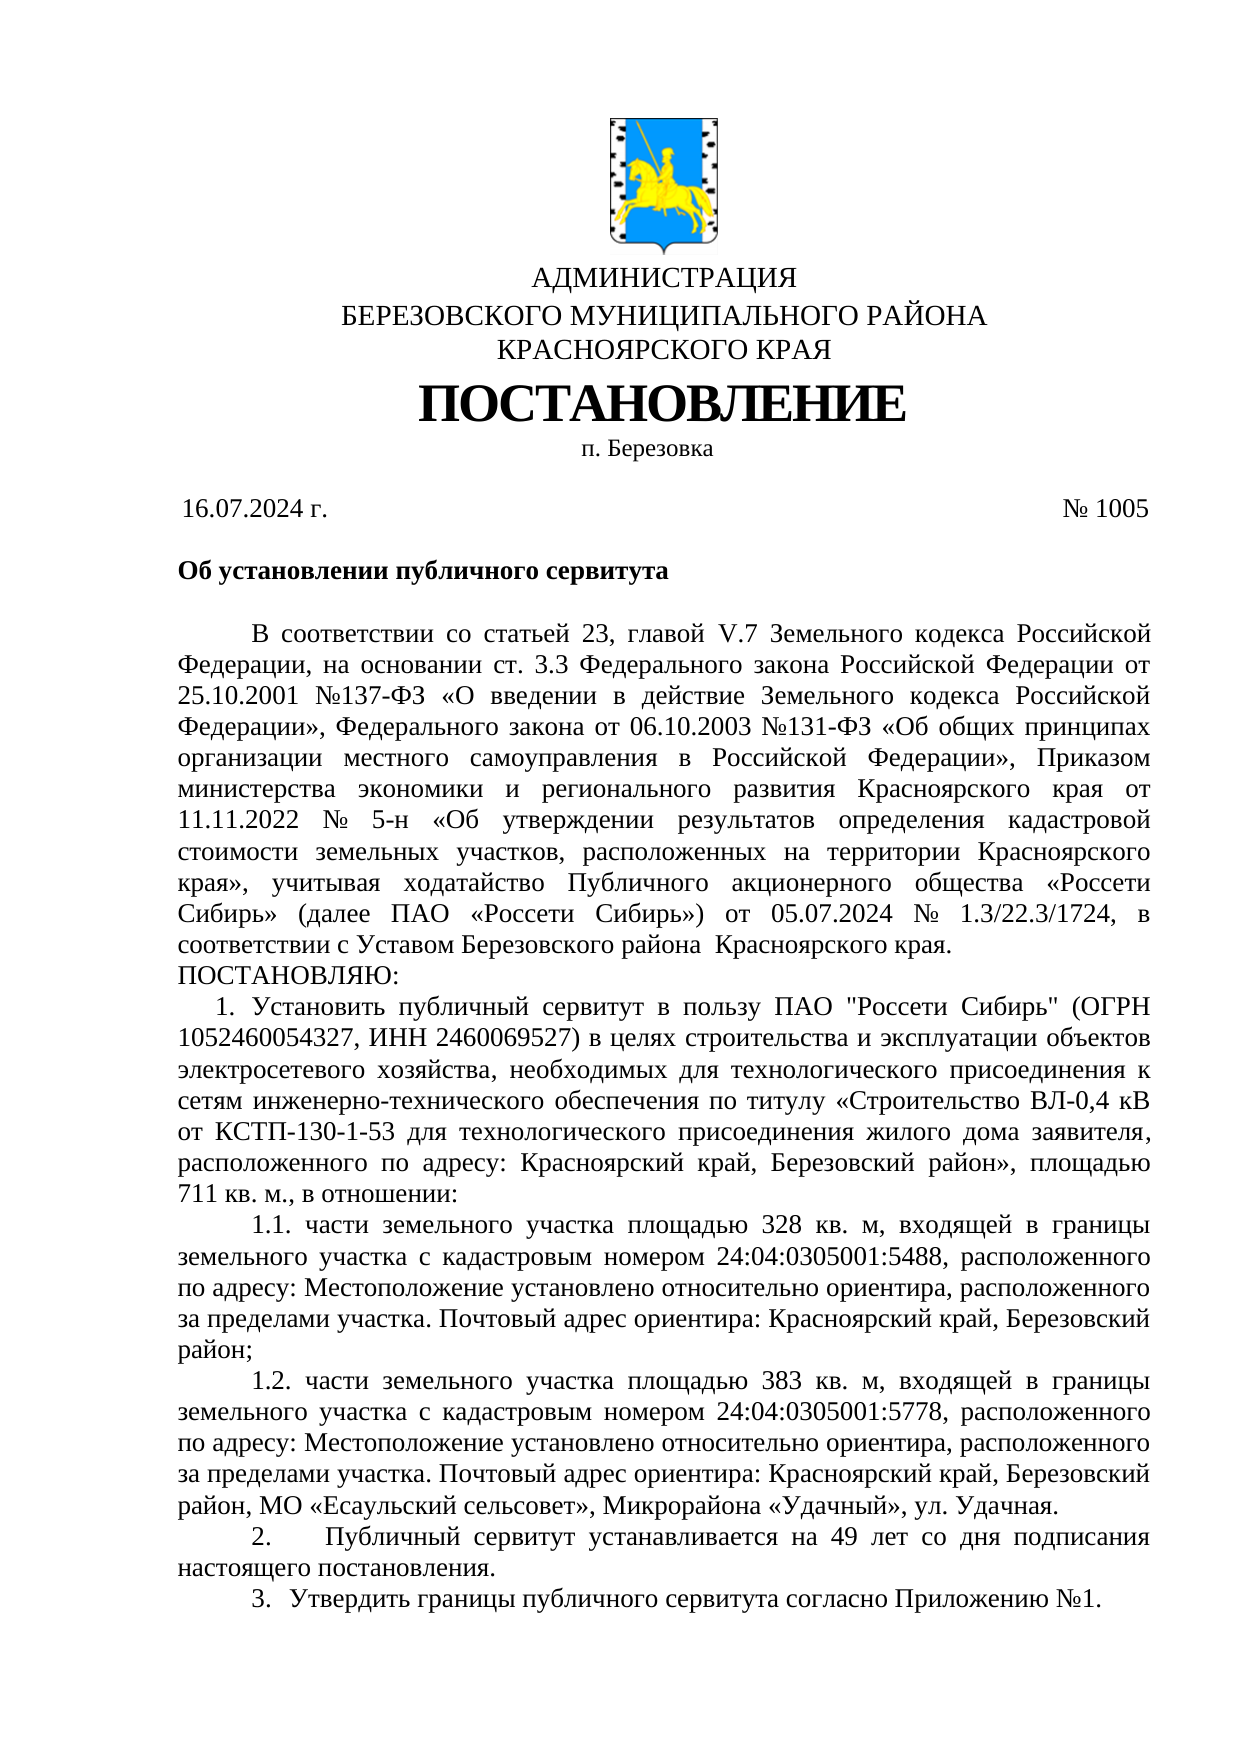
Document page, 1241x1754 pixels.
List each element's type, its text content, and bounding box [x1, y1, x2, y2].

text КРАСНОЯРСКОГО КРАЯ [177, 332, 1152, 365]
text п. Березовка [177, 433, 1118, 461]
text 16.07.2024 г. № 1005 [148, 492, 1152, 523]
text Об установлении публичного сервитута [177, 554, 1152, 586]
picture [610, 118, 719, 256]
list Утвердить границы публичного сервитута согласно Приложению №1. [251, 1582, 1152, 1613]
subtitle БЕРЕЗОВСКОГО МУНИЦИПАЛЬНОГО РАЙОНА [177, 298, 1152, 332]
text 1.2. части земельного участка площадью 383 кв. м, входящей в границы земельного участка с кадастровым номером 24:04:0305001:5778, расположенного по адресу: Местоположение установлено относительно ориентира, расположенного за пределами участка. Почтовый адрес ориентира: Красноярский край, Березовский район, МО «Есаульский сельсовет», Микрорайона «Удачный», ул. Удачная. [177, 1364, 1152, 1520]
list Установить публичный сервитут в пользу ПАО "Россети Сибирь" (ОГРН 1052460054327, ИНН 2460069527) в целях строительства и эксплуатации объектов электросетевого хозяйства, необходимых для технологического присоединения к сетям инженерно-технического обеспечения по титулу «Строительство ВЛ-0,4 кВ от КСТП-130-1-53 для технологического присоединения жилого дома заявителя, расположенного по адресу: Красноярский край, Березовский район», площадью 711 кв. м., в отношении: [177, 990, 1152, 1208]
subtitle ПОСТАНОВЛЕНИЕ [177, 370, 1152, 433]
list Публичный сервитут устанавливается на 49 лет со дня подписания настоящего постановления. [177, 1520, 1152, 1582]
text АДМИНИСТРАЦИЯ [177, 260, 1152, 293]
text ПОСТАНОВЛЯЮ: [177, 959, 1152, 990]
text 1.1. части земельного участка площадью 328 кв. м, входящей в границы земельного участка с кадастровым номером 24:04:0305001:5488, расположенного по адресу: Местоположение установлено относительно ориентира, расположенного за пределами участка. Почтовый адрес ориентира: Красноярский край, Березовский район; [177, 1208, 1152, 1364]
text В соответствии со статьей 23, главой V.7 Земельного кодекса Российской Федерации, на основании ст. 3.3 Федерального закона Российской Федерации от 25.10.2001 №137-ФЗ «О введении в действие Земельного кодекса Российской Федерации», Федерального закона от 06.10.2003 №131-ФЗ «Об общих принципах организации местного самоуправления в Российской Федерации», Приказом министерства экономики и регионального развития Красноярского края от 11.11.2022 № 5-н «Об утверждении результатов определения кадастровой стоимости земельных участков, расположенных на территории Красноярского края», учитывая ходатайство Публичного акционерного общества «Россети Сибирь» (далее ПАО «Россети Сибирь») от 05.07.2024 № 1.3/22.3/1724, в соответствии с Уставом Березовского района Красноярского края. [177, 617, 1152, 959]
